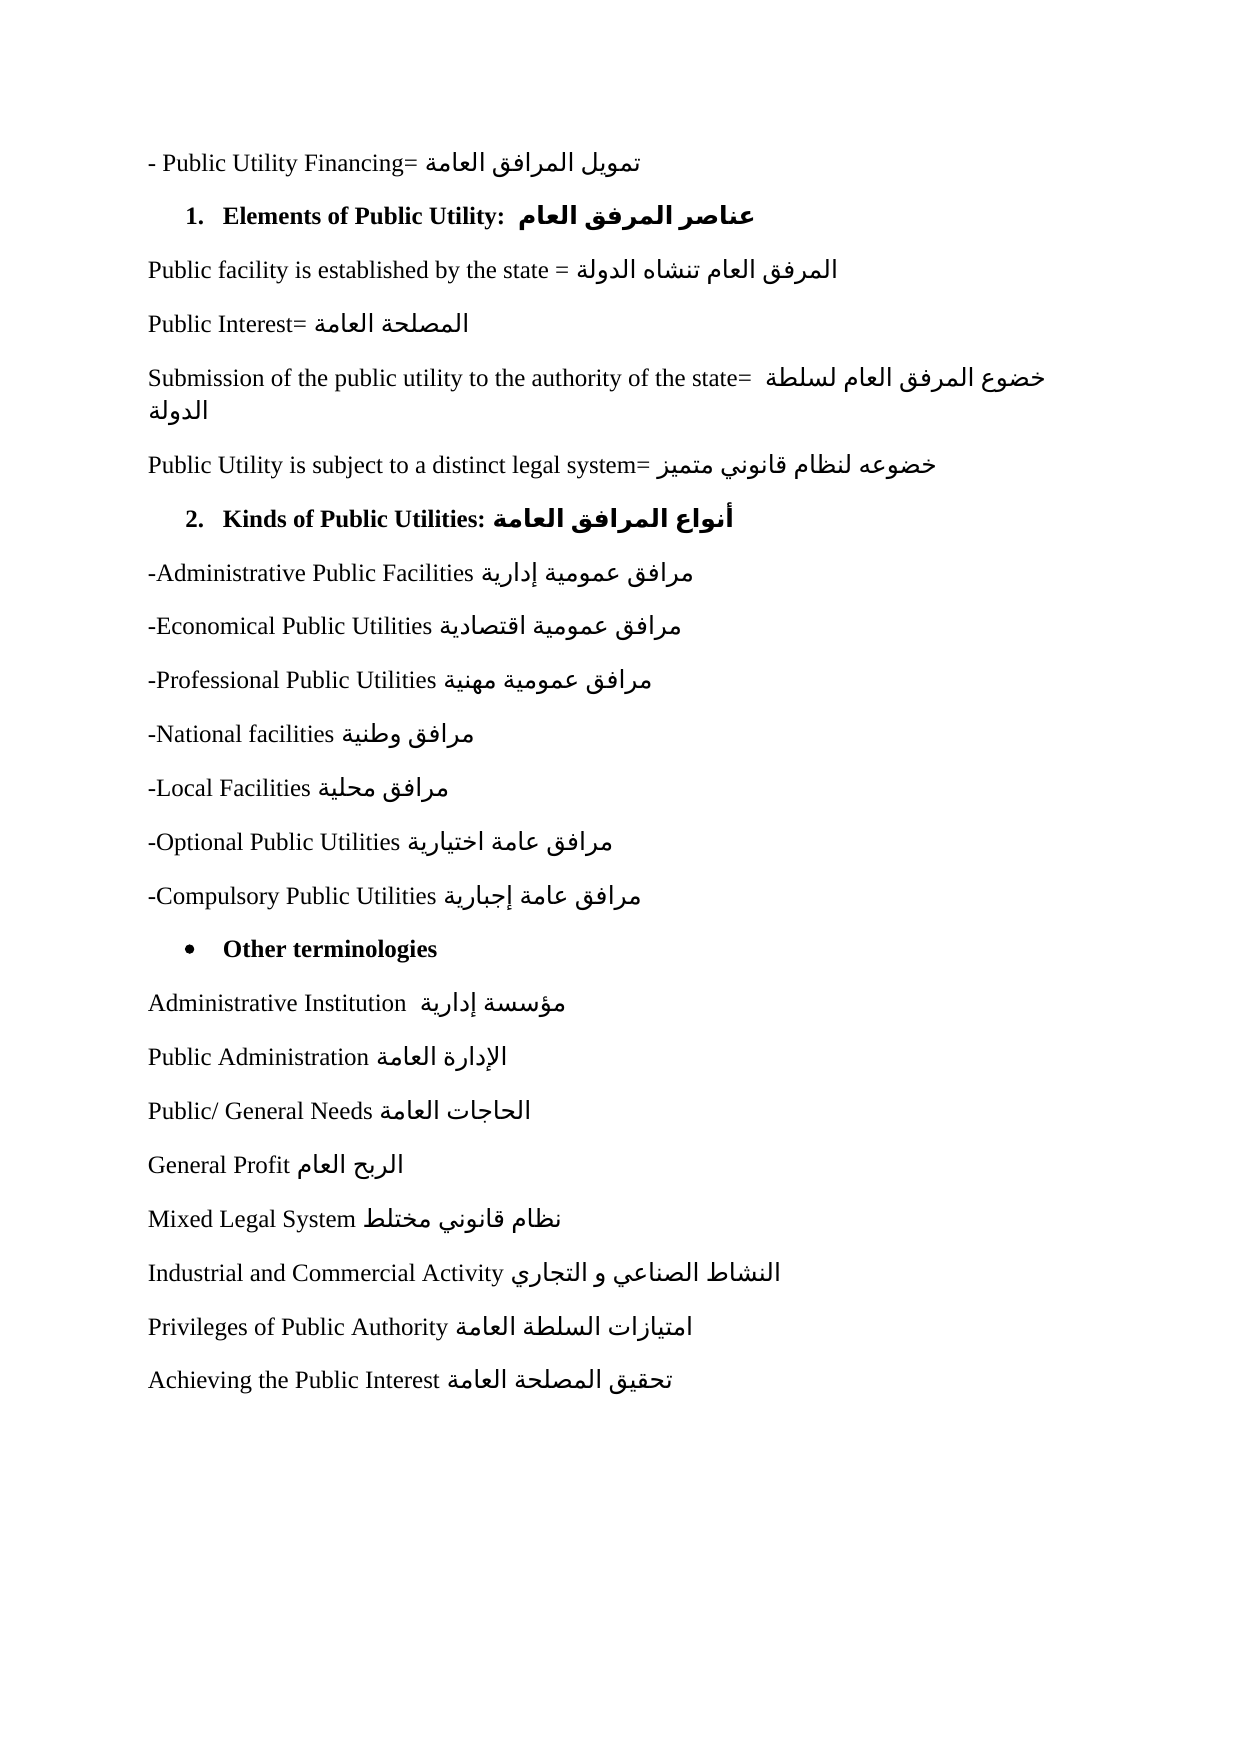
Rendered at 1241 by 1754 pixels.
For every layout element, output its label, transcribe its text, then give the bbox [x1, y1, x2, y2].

text Public Administration الإدارة العامة [148, 1042, 1093, 1071]
text -Professional Public Utilities مرافق عمومية مهنية [148, 665, 1093, 694]
list Kinds of Public Utilities: أنواع المرافق العامة [185, 504, 1093, 532]
text -Local Facilities مرافق محلية [148, 773, 1093, 802]
text -Economical Public Utilities مرافق عمومية اقتصادية [148, 611, 1093, 640]
text Public Utility is subject to a distinct legal system= خضوعه لنظام قانوني متميز [148, 450, 1093, 479]
text -National facilities مرافق وطنية [148, 719, 1093, 748]
text Public Interest= المصلحة العامة [148, 309, 1093, 338]
text Public facility is established by the state = المرفق العام تنشاه الدولة [148, 255, 1093, 284]
text Industrial and Commercial Activity النشاط الصناعي و التجاري [148, 1258, 1093, 1286]
text -Compulsory Public Utilities مرافق عامة إجبارية [148, 881, 1093, 909]
text - Public Utility Financing= تمويل المرافق العامة [148, 148, 1093, 176]
text -Administrative Public Facilities مرافق عمومية إدارية [148, 558, 1093, 586]
text Submission of the public utility to the authority of the state= خضوع المرفق العام لسلطة الدولة [148, 363, 1093, 425]
text Mixed Legal System نظام قانوني مختلط [148, 1204, 1093, 1233]
text -Optional Public Utilities مرافق عامة اختيارية [148, 827, 1093, 856]
list Other terminologies [185, 934, 1093, 963]
text Achieving the Public Interest تحقيق المصلحة العامة [148, 1365, 1093, 1394]
list Elements of Public Utility: عناصر المرفق العام [185, 201, 1093, 230]
text Privileges of Public Authority امتيازات السلطة العامة [148, 1312, 1093, 1340]
text General Profit الربح العام [148, 1150, 1093, 1179]
text Administrative Institution مؤسسة إدارية [148, 988, 1093, 1017]
text Public/ General Needs الحاجات العامة [148, 1096, 1093, 1125]
